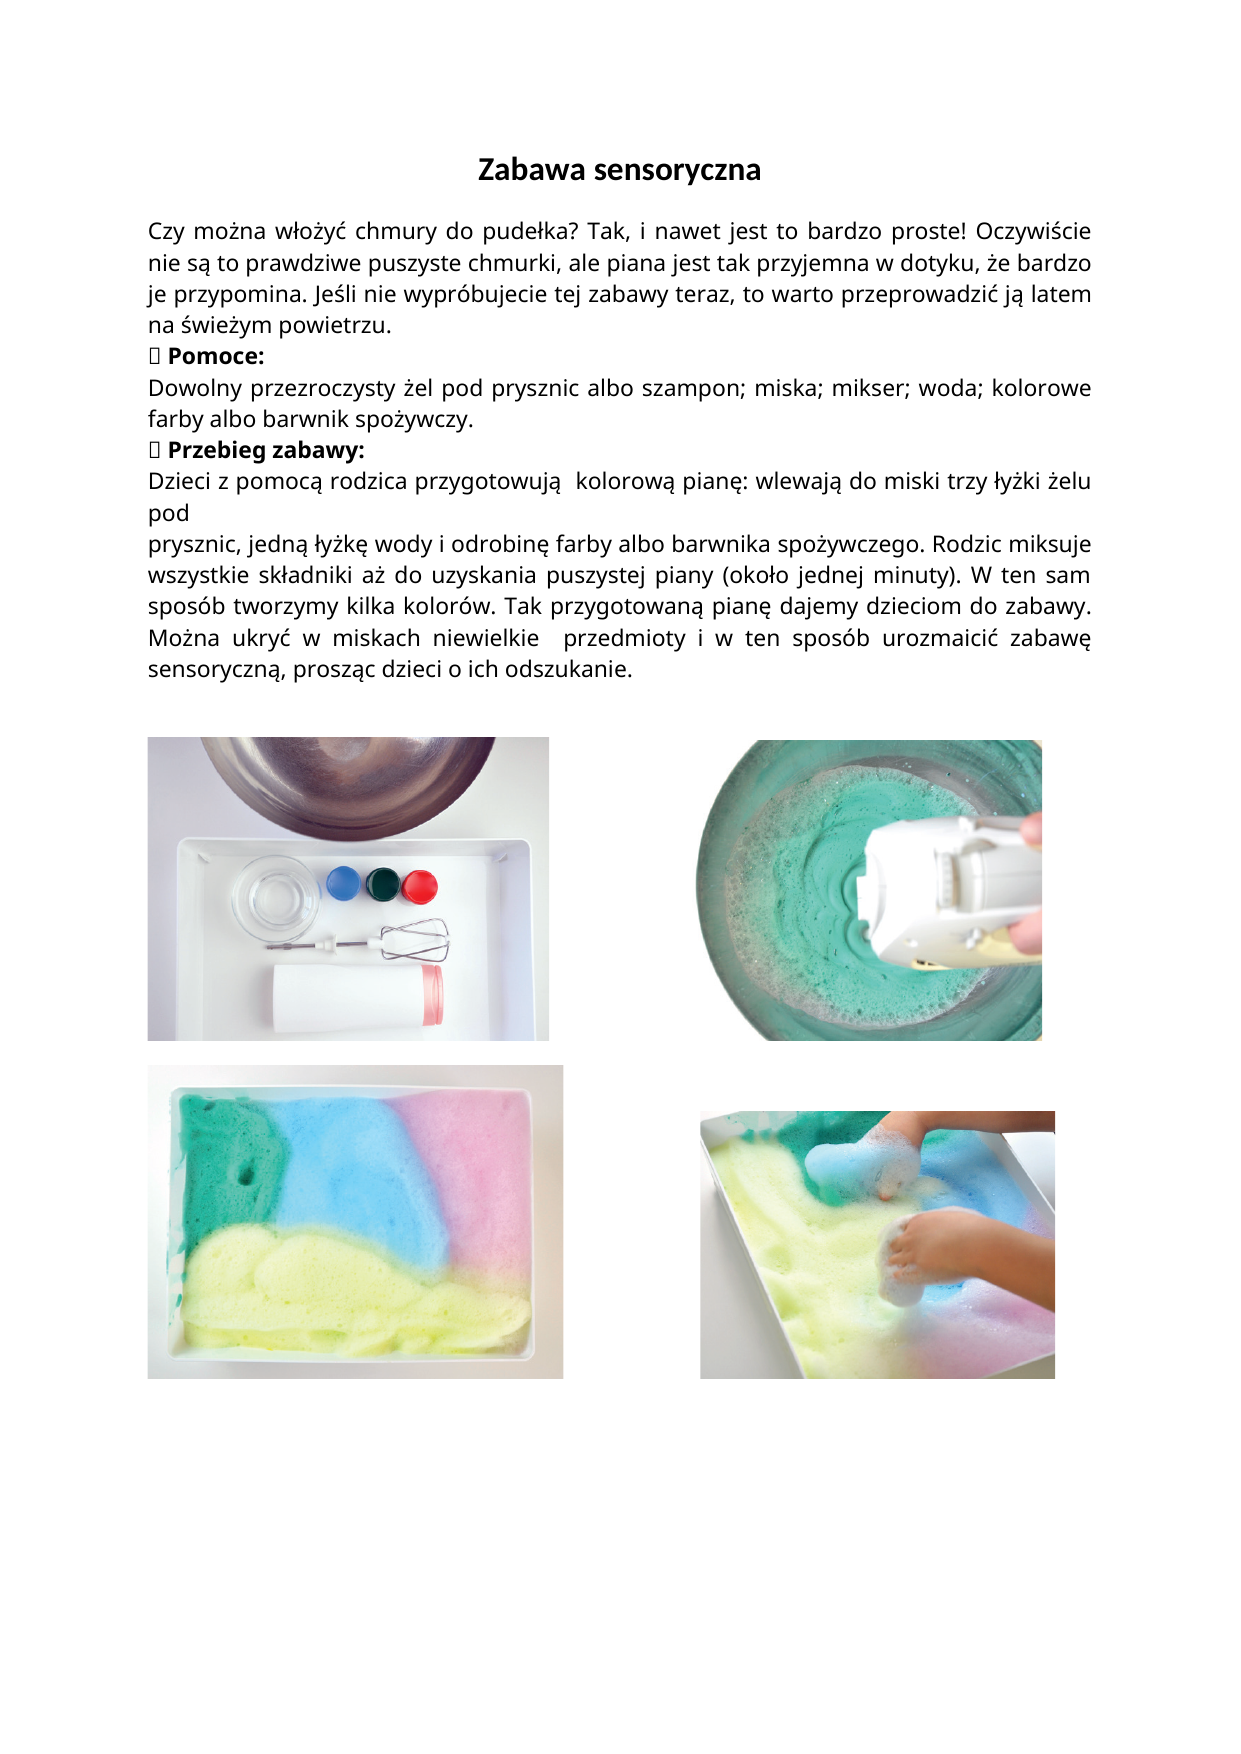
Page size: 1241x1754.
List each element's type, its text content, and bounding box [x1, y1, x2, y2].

text Czy można włożyć chmury do pudełka? Tak, i nawet jest to bardzo proste! Oczywiście nie są to prawdziwe puszyste chmurki, ale piana jest tak przyjemna w dotyku, że bardzo je przypomina. Jeśli nie wypróbujecie tej zabawy teraz, to warto przeprowadzić ją latem na świeżym powietrzu. [148, 215, 1093, 340]
text Dowolny przezroczysty żel pod prysznic albo szampon; miska; mikser; woda; kolorowe farby albo barwnik spożywczy. [148, 371, 1093, 434]
text prysznic, jedną łyżkę wody i odrobinę farby albo barwnika spożywczego. Rodzic miksuje wszystkie składniki aż do uzyskania puszystej piany (około jednej minuty). W ten sam sposób tworzymy kilka kolorów. Tak przygotowaną pianę dajemy dzieciom do zabawy. Można ukryć w miskach niewielkie przedmioty i w ten sposób urozmaicić zabawę sensoryczną, prosząc dzieci o ich odszukanie. [148, 528, 1093, 684]
text Dzieci z pomocą rodzica przygotowują kolorową pianę: wlewają do miski trzy łyżki żelu pod [148, 465, 1093, 528]
text  Pomoce: [148, 340, 1093, 371]
text  Przebieg zabawy: [148, 434, 1093, 465]
text Zabawa sensoryczna [148, 148, 1093, 188]
